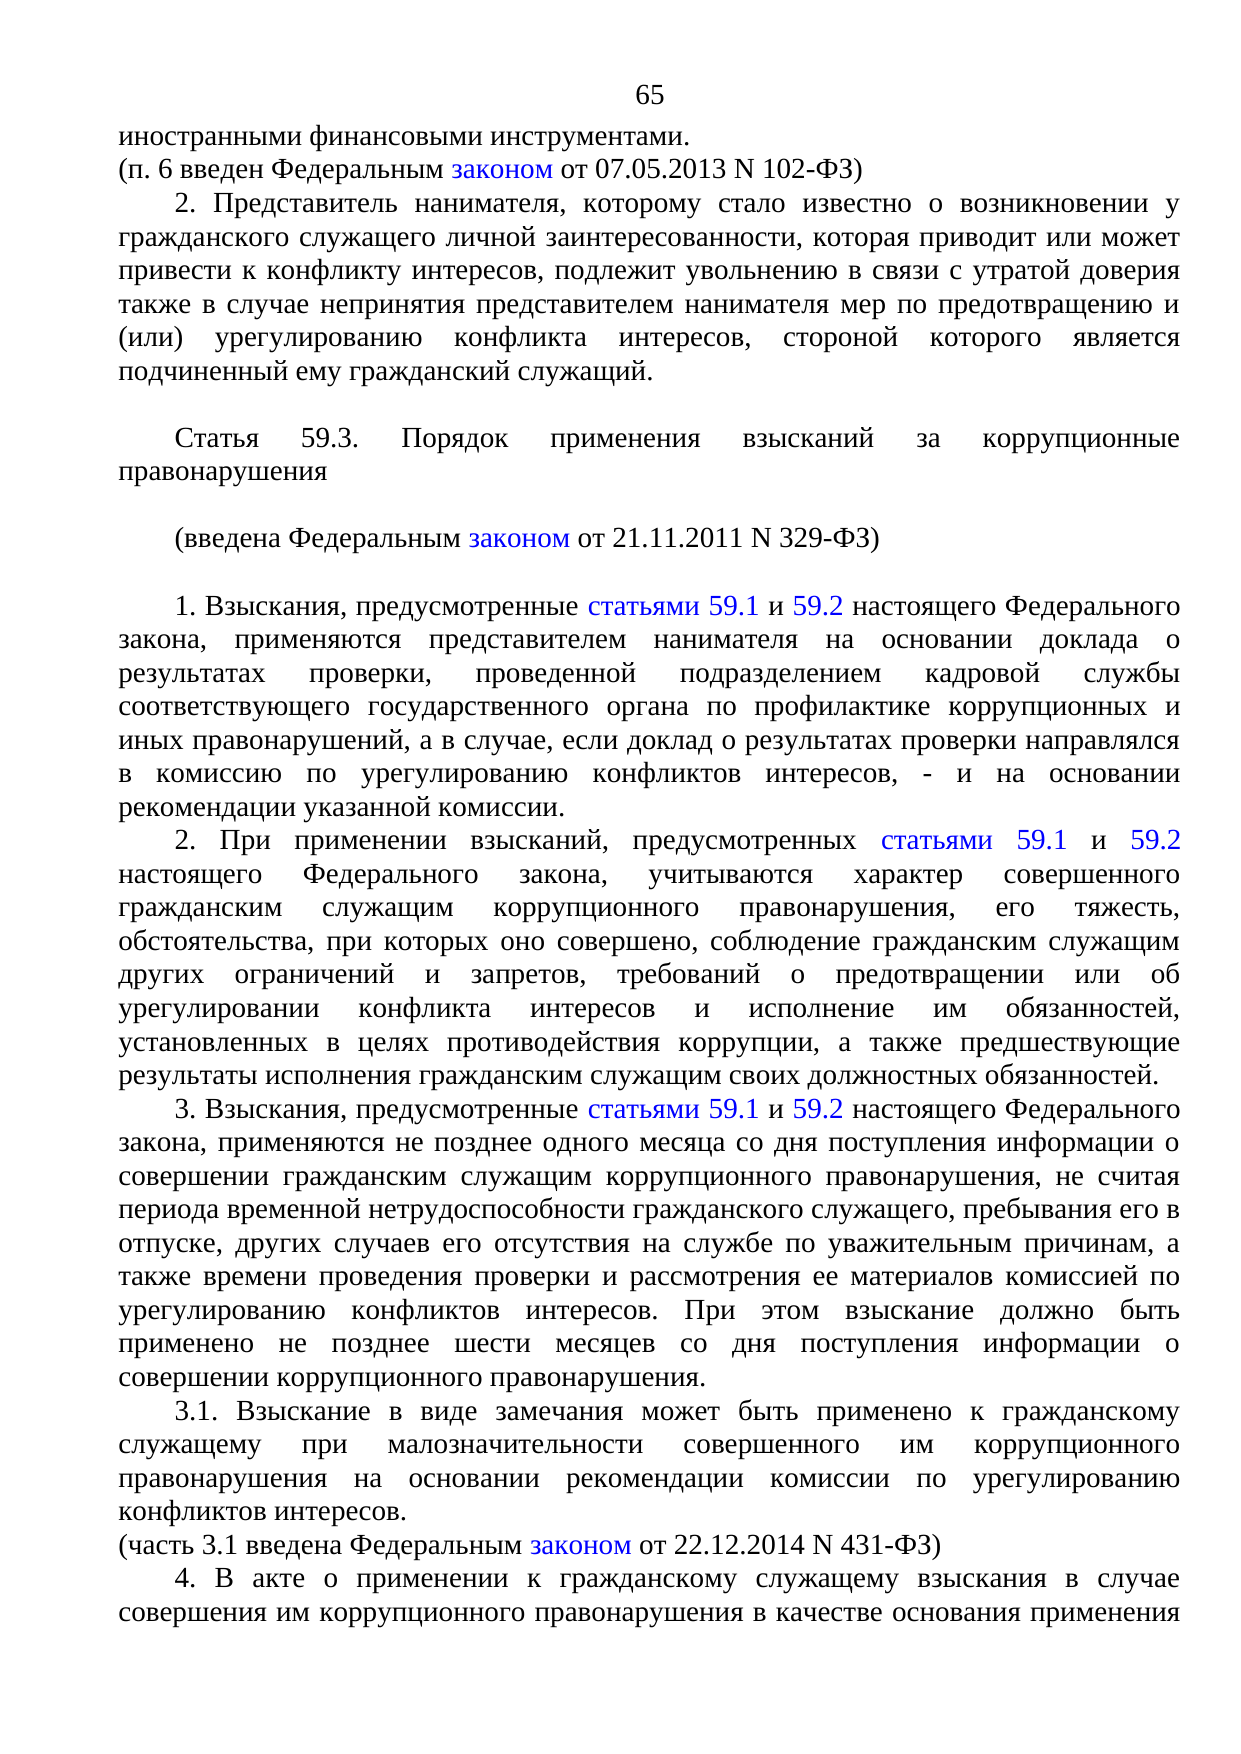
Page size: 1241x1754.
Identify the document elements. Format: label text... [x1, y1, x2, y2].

text (введена Федеральным законом от 21.11.2011 N 329-ФЗ) [118, 521, 1181, 554]
text Статья 59.3. Порядок применения взысканий за коррупционные правонарушения [118, 420, 1181, 487]
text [118, 1560, 1181, 1627]
text (часть 3.1 введена Федеральным законом от 22.12.2014 N 431-ФЗ) [118, 1527, 1181, 1560]
text 3.1. Взыскание в виде замечания может быть применено к гражданскому служащему при малозначительности совершенного им коррупционного правонарушения на основании рекомендации комиссии по урегулированию конфликтов интересов. [118, 1393, 1181, 1527]
text 2. Представитель нанимателя, которому стало известно о возникновении у гражданского служащего личной заинтересованности, которая приводит или может привести к конфликту интересов, подлежит увольнению в связи с утратой доверия также в случае непринятия представителем нанимателя мер по предотвращению и (или) урегулированию конфликта интересов, стороной которого является подчиненный ему гражданский служащий. [118, 185, 1181, 386]
text 2. При применении взысканий, предусмотренных статьями 59.1 и 59.2 настоящего Федерального закона, учитываются характер совершенного гражданским служащим коррупционного правонарушения, его тяжесть, обстоятельства, при которых оно совершено, соблюдение гражданским служащим других ограничений и запретов, требований о предотвращении или об урегулировании конфликта интересов и исполнение им обязанностей, установленных в целях противодействия коррупции, а также предшествующие результаты исполнения гражданским служащим своих должностных обязанностей. [118, 822, 1181, 1091]
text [118, 118, 1181, 152]
text (п. 6 введен Федеральным законом от 07.05.2013 N 102-ФЗ) [118, 152, 1181, 185]
text 3. Взыскания, предусмотренные статьями 59.1 и 59.2 настоящего Федерального закона, применяются не позднее одного месяца со дня поступления информации о совершении гражданским служащим коррупционного правонарушения, не считая периода временной нетрудоспособности гражданского служащего, пребывания его в отпуске, других случаев его отсутствия на службе по уважительным причинам, а также времени проведения проверки и рассмотрения ее материалов комиссией по урегулированию конфликтов интересов. При этом взыскание должно быть применено не позднее шести месяцев со дня поступления информации о совершении коррупционного правонарушения. [118, 1091, 1181, 1393]
text 1. Взыскания, предусмотренные статьями 59.1 и 59.2 настоящего Федерального закона, применяются представителем нанимателя на основании доклада о результатах проверки, проведенной подразделением кадровой службы соответствующего государственного органа по профилактике коррупционных и иных правонарушений, а в случае, если доклад о результатах проверки направлялся в комиссию по урегулированию конфликтов интересов, - и на основании рекомендации указанной комиссии. [118, 588, 1181, 822]
